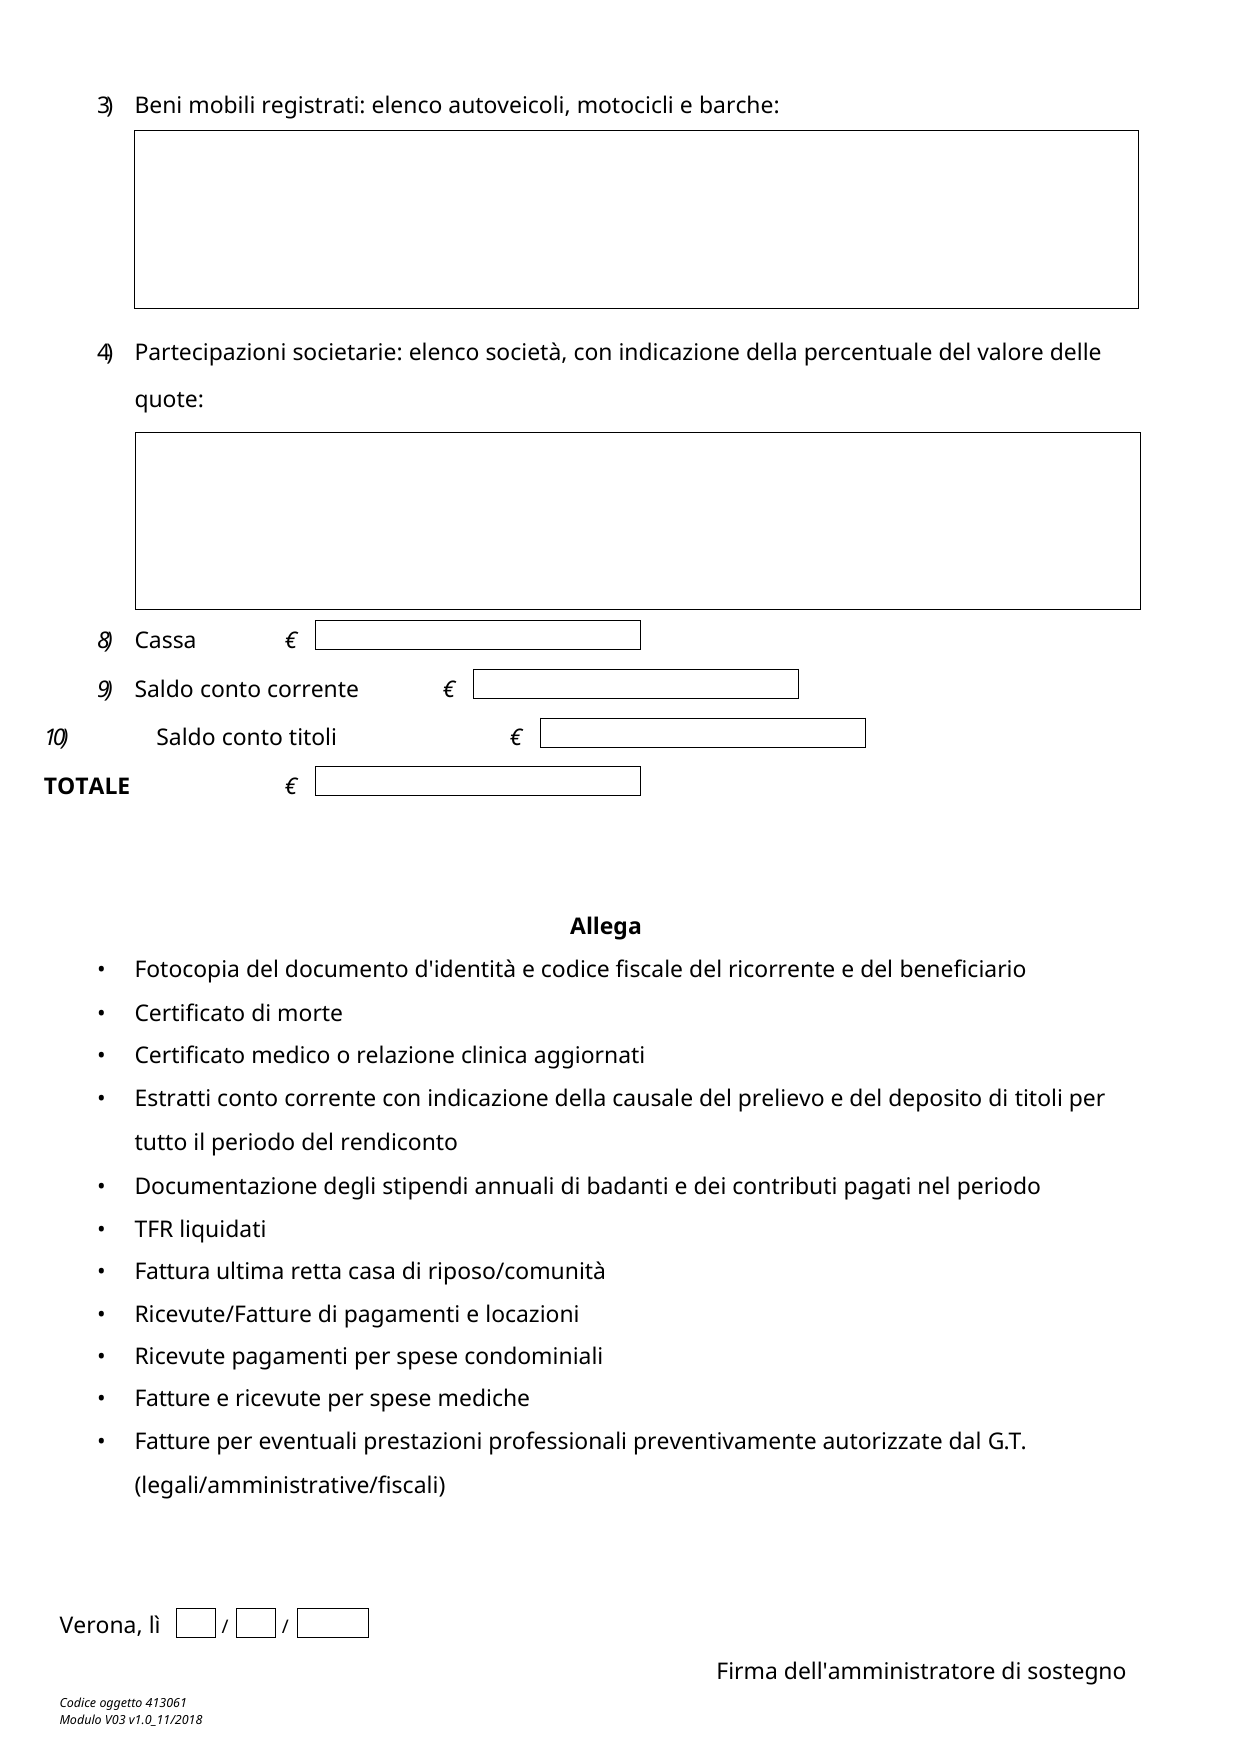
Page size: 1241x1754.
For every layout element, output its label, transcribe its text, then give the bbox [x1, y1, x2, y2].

list Saldo conto corrente € [97, 672, 1167, 704]
list Certificato di morte [97, 997, 1167, 1028]
list Documentazione degli stipendi annuali di badanti e dei contributi pagati nel periodo [97, 1170, 1167, 1201]
subtitle TOTALE € [44, 770, 1167, 801]
text Verona, lì / / [59, 1608, 1167, 1640]
list Partecipazioni societarie: elenco società, con indicazione della percentuale del valore delle quote: [97, 131, 1111, 414]
list Ricevute/Fatture di pagamenti e locazioni [97, 1297, 1167, 1329]
list Fattura ultima retta casa di riposo/comunità [97, 1255, 1167, 1286]
list Fatture e ricevute per spese mediche [97, 1382, 1167, 1414]
list TFR liquidati [97, 1213, 1167, 1244]
list Beni mobili registrati: elenco autoveicoli, motocicli e barche: [97, 89, 1167, 120]
list Fotocopia del documento d'identità e codice fiscale del ricorrente e del beneficiario [97, 953, 1167, 984]
list Ricevute pagamenti per spese condominiali [97, 1340, 1167, 1371]
list Saldo conto titoli € [44, 721, 1167, 753]
text Allega [45, 910, 1167, 941]
list Fatture per eventuali prestazioni professionali preventivamente autorizzate dal G.T. (legali/amministrative/fiscali) [97, 1425, 1095, 1500]
list Estratti conto corrente con indicazione della causale del prelievo e del deposito di titoli per tutto il periodo del rendiconto [97, 1082, 1131, 1157]
text Firma dell'amministratore di sostegno [716, 1654, 1167, 1686]
list Cassa € [97, 624, 1167, 655]
list Certificato medico o relazione clinica aggiornati [97, 1039, 1167, 1070]
